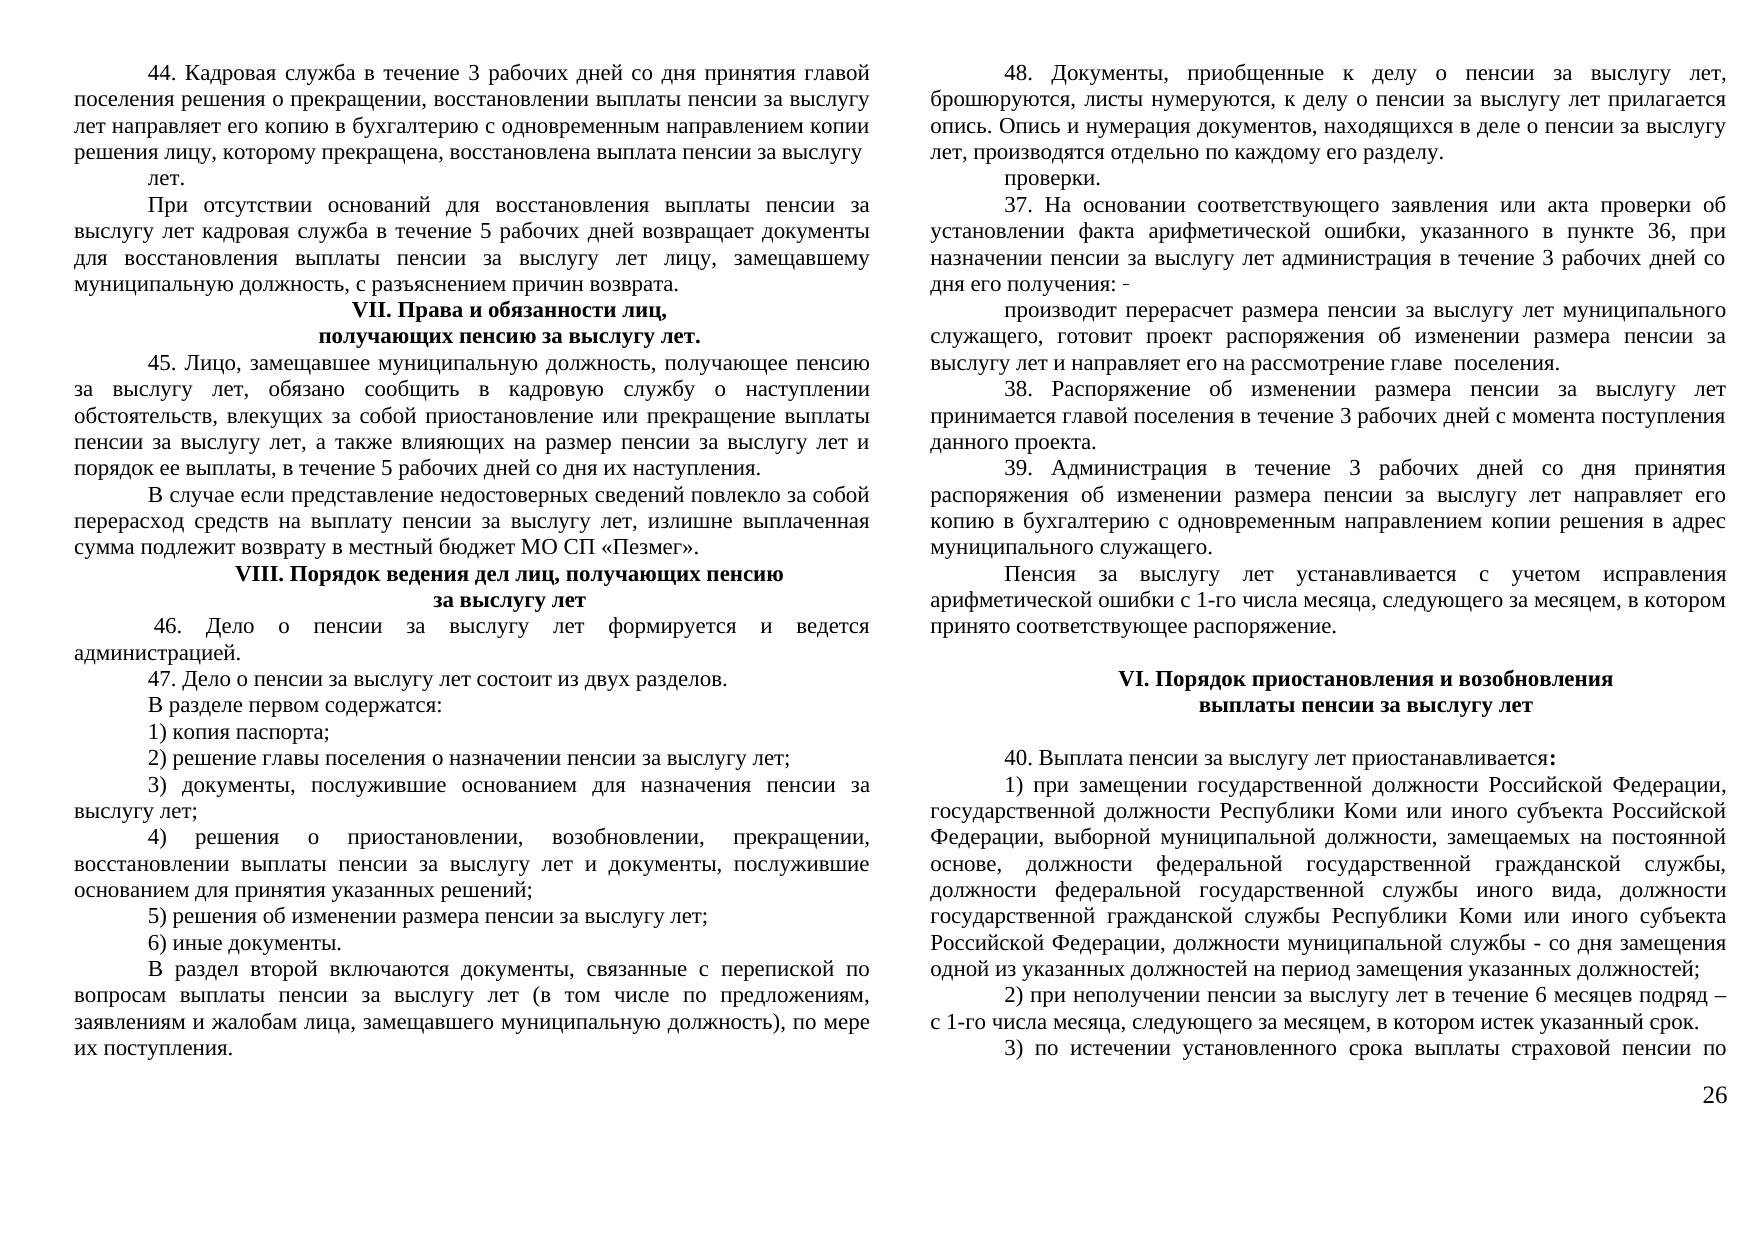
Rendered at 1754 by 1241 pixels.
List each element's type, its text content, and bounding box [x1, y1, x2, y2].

text 44. Кадровая служба в течение 3 рабочих дней со дня принятия главой поселения решения о прекращении, восстановлении выплаты пенсии за выслугу лет направляет его копию в бухгалтерию с одновременным направлением копии решения лицу, которому прекращена, восстановлена выплата пенсии за выслугу [74, 59, 871, 164]
text 46. Дело о пенсии за выслугу лет формируется и ведется администрацией. [74, 612, 871, 665]
text проверки. [930, 164, 1728, 191]
text производит перерасчет размера пенсии за выслугу лет муниципального служащего, готовит проект распоряжения об изменении размера пенсии за выслугу лет и направляет его на рассмотрение главе поселения. [930, 296, 1728, 375]
text 47. Дело о пенсии за выслугу лет состоит из двух разделов. [74, 665, 871, 692]
text 38. Распоряжение об изменении размера пенсии за выслугу лет принимается главой поселения в течение 3 рабочих дней с момента поступления данного проекта. [930, 375, 1728, 454]
text Пенсия за выслугу лет устанавливается с учетом исправления арифметической ошибки с 1-го числа месяца, следующего за месяцем, в котором принято соответствующее распоряжение. [930, 560, 1728, 639]
text 1) копия паспорта; [74, 718, 871, 744]
text 1) при замещении государственной должности Российской Федерации, государственной должности Республики Коми или иного субъекта Российской Федерации, выборной муниципальной должности, замещаемых на постоянной основе, должности федеральной государственной гражданской службы, должности федеральной государственной службы иного вида, должности государственной гражданской службы Республики Коми или иного субъекта Российской Федерации, должности муниципальной службы - со дня замещения одной из указанных должностей на период замещения указанных должностей; [930, 771, 1728, 981]
text 39. Администрация в течение 3 рабочих дней со дня принятия распоряжения об изменении размера пенсии за выслугу лет направляет его копию в бухгалтерию с одновременным направлением копии решения в адрес муниципального служащего. [930, 454, 1728, 560]
text 5) решения об изменении размера пенсии за выслугу лет; [74, 902, 871, 929]
text за выслугу лет [74, 586, 871, 612]
text 6) иные документы. [74, 929, 871, 955]
text 2) при неполучении пенсии за выслугу лет в течение 6 месяцев подряд – с 1-го числа месяца, следующего за месяцем, в котором истек указанный срок. [930, 981, 1728, 1034]
text получающих пенсию за выслугу лет. [74, 323, 871, 349]
text VI. Порядок приостановления и возобновления [930, 665, 1728, 692]
text 37. На основании соответствующего заявления или акта проверки об установлении факта арифметической ошибки, указанного в пункте 36, при назначении пенсии за выслугу лет администрация в течение 3 рабочих дней со дня его получения: [930, 191, 1728, 296]
text 40. Выплата пенсии за выслугу лет приостанавливается: [930, 744, 1728, 771]
text выплаты пенсии за выслугу лет [930, 692, 1728, 718]
text VIII. Порядок ведения дел лиц, получающих пенсию [74, 560, 871, 586]
text лет. [74, 164, 871, 191]
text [930, 1034, 1728, 1061]
text 2) решение главы поселения о назначении пенсии за выслугу лет; [74, 744, 871, 771]
text В раздел второй включаются документы, связанные с перепиской по вопросам выплаты пенсии за выслугу лет (в том числе по предложениям, заявлениям и жалобам лица, замещавшего муниципальную должность), по мере их поступления. [74, 955, 871, 1061]
text В разделе первом содержатся: [74, 692, 871, 718]
text При отсутствии оснований для восстановления выплаты пенсии за выслугу лет кадровая служба в течение 5 рабочих дней возвращает документы для восстановления выплаты пенсии за выслугу лет лицу, замещавшему муниципальную должность, с разъяснением причин возврата. [74, 191, 871, 296]
text 45. Лицо, замещавшее муниципальную должность, получающее пенсию за выслугу лет, обязано сообщить в кадровую службу о наступлении обстоятельств, влекущих за собой приостановление или прекращение выплаты пенсии за выслугу лет, а также влияющих на размер пенсии за выслугу лет и порядок ее выплаты, в течение 5 рабочих дней со дня их наступления. [74, 349, 871, 481]
text VII. Права и обязанности лиц, [74, 296, 871, 323]
text 3) документы, послужившие основанием для назначения пенсии за выслугу лет; [74, 771, 871, 823]
text В случае если представление недостоверных сведений повлекло за собой перерасход средств на выплату пенсии за выслугу лет, излишне выплаченная сумма подлежит возврату в местный бюджет МО СП «Пезмег». [74, 481, 871, 560]
text 4) решения о приостановлении, возобновлении, прекращении, восстановлении выплаты пенсии за выслугу лет и документы, послужившие основанием для принятия указанных решений; [74, 823, 871, 902]
text 48. Документы, приобщенные к делу о пенсии за выслугу лет, брошюруются, листы нумеруются, к делу о пенсии за выслугу лет прилагается опись. Опись и нумерация документов, находящихся в деле о пенсии за выслугу лет, производятся отдельно по каждому его разделу. [930, 59, 1728, 164]
